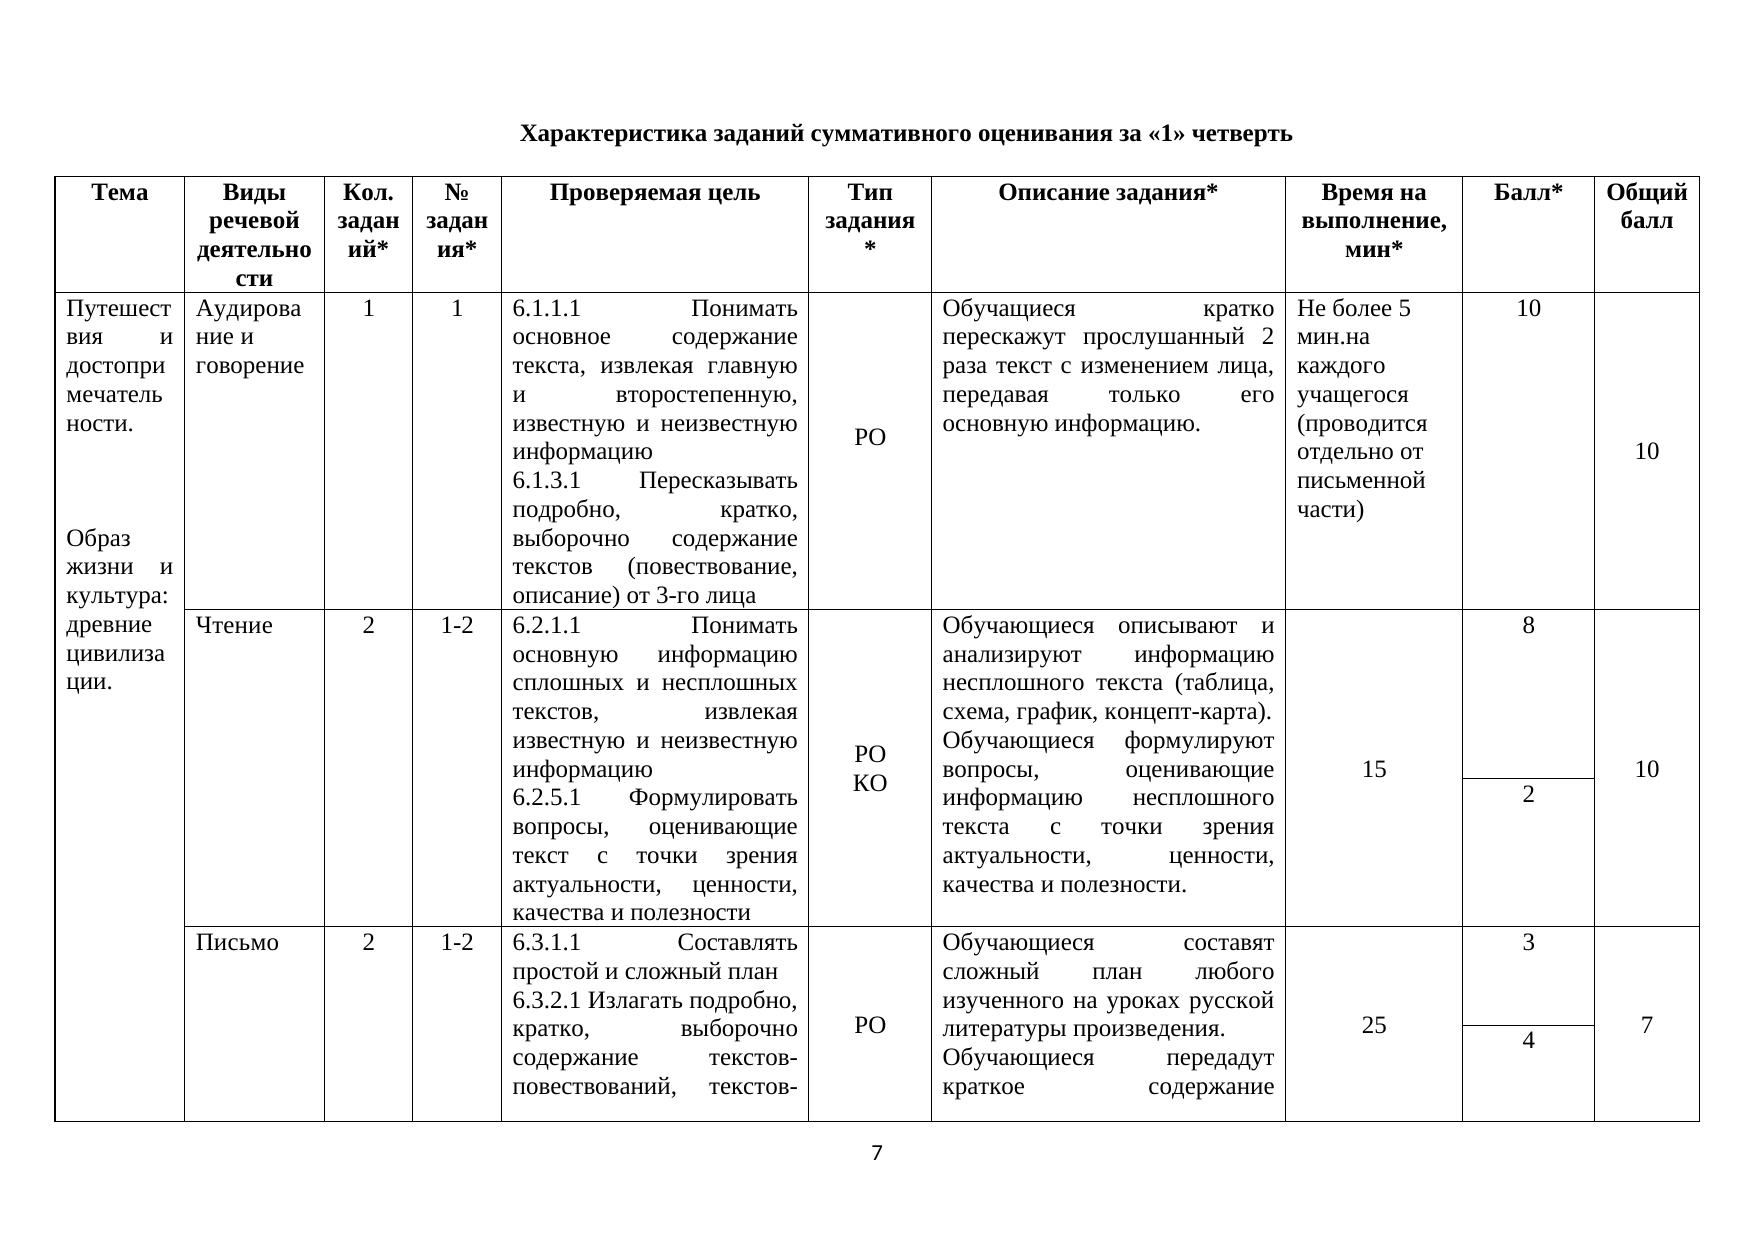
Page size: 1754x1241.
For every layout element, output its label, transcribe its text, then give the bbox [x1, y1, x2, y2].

table_header Кол. заданий* [325, 177, 412, 292]
table_cell Обучающиеся составят сложный план любого изученного на уроках русской литературы произведения. Обучающиеся передадут краткое содержание изученного на уроках русской литературы произведения с опорой на составленный план [932, 927, 1285, 1121]
table_cell 2 [1463, 779, 1594, 926]
table_header Балл* [1463, 177, 1594, 292]
table_header Тема [56, 177, 184, 292]
text Характеристика заданий суммативного оценивания за «1» четверть [118, 118, 1636, 147]
table_header № задания* [413, 177, 501, 292]
table_cell 4 [1463, 1026, 1594, 1121]
table_cell 3 [1463, 927, 1594, 1024]
table_header Общий балл [1595, 177, 1699, 292]
table_header Описание задания* [932, 177, 1285, 292]
table_cell 6.1.1.1 Понимать основное содержание текста, извлекая главную и второстепенную, известную и неизвестную информацию 6.1.3.1 Пересказывать подробно, кратко, выборочно содержание текстов (повествование, описание) от 3-го лица [502, 293, 808, 609]
table_cell Письмо [185, 927, 324, 1121]
table_header Проверяемая цель [502, 177, 808, 292]
table_cell Аудирование и говорение [185, 293, 324, 609]
table_cell РО [809, 293, 931, 609]
table_header Время на выполнение, мин* [1286, 177, 1462, 292]
table_header Виды речевой деятельности [185, 177, 324, 292]
table_cell Обучающиеся описывают и анализируют информацию несплошного текста (таблица, схема, график, концепт-карта). Обучающиеся формулируют вопросы, оценивающие информацию несплошного текста с точки зрения актуальности, ценности, качества и полезности. [932, 610, 1285, 926]
table_cell 1 [325, 293, 412, 609]
table_cell Не более 5 мин.на каждого учащегося (проводится отдельно от письменной части) [1286, 293, 1462, 609]
table_cell 2 [325, 610, 412, 926]
table_cell 7 [1595, 927, 1699, 1121]
table_cell 1-2 [413, 927, 501, 1121]
table_cell 6.2.1.1 Понимать основную информацию сплошных и несплошных текстов, извлекая известную и неизвестную информацию 6.2.5.1 Формулировать вопросы, оценивающие текст с точки зрения актуальности, ценности, качества и полезности [502, 610, 808, 926]
table_cell Путешествия и достопримечательности. Образ жизни и культура: древние цивилизации. [56, 293, 184, 1121]
table_cell Чтение [185, 610, 324, 926]
table_cell 10 [1595, 610, 1699, 926]
table_cell 6.3.1.1 Составлять простой и сложный план 6.3.2.1 Излагать подробно, кратко, выборочно содержание текстов-повествований, текстов-описаний от 3-го лица [502, 927, 808, 1121]
table_cell 25 [1286, 927, 1462, 1121]
table_cell 10 [1463, 293, 1594, 609]
table_cell Обучащиеся кратко перескажут прослушанный 2 раза текст с изменением лица, передавая только его основную информацию. [932, 293, 1285, 609]
table_header Тип задания* [809, 177, 931, 292]
table_cell 1 [413, 293, 501, 609]
table_cell РО КО [809, 610, 931, 926]
table_cell 8 [1463, 610, 1594, 778]
table_cell РО [809, 927, 931, 1121]
table_cell 2 [325, 927, 412, 1121]
table_cell 10 [1595, 293, 1699, 609]
table_cell 15 [1286, 610, 1462, 926]
table_cell 1-2 [413, 610, 501, 926]
